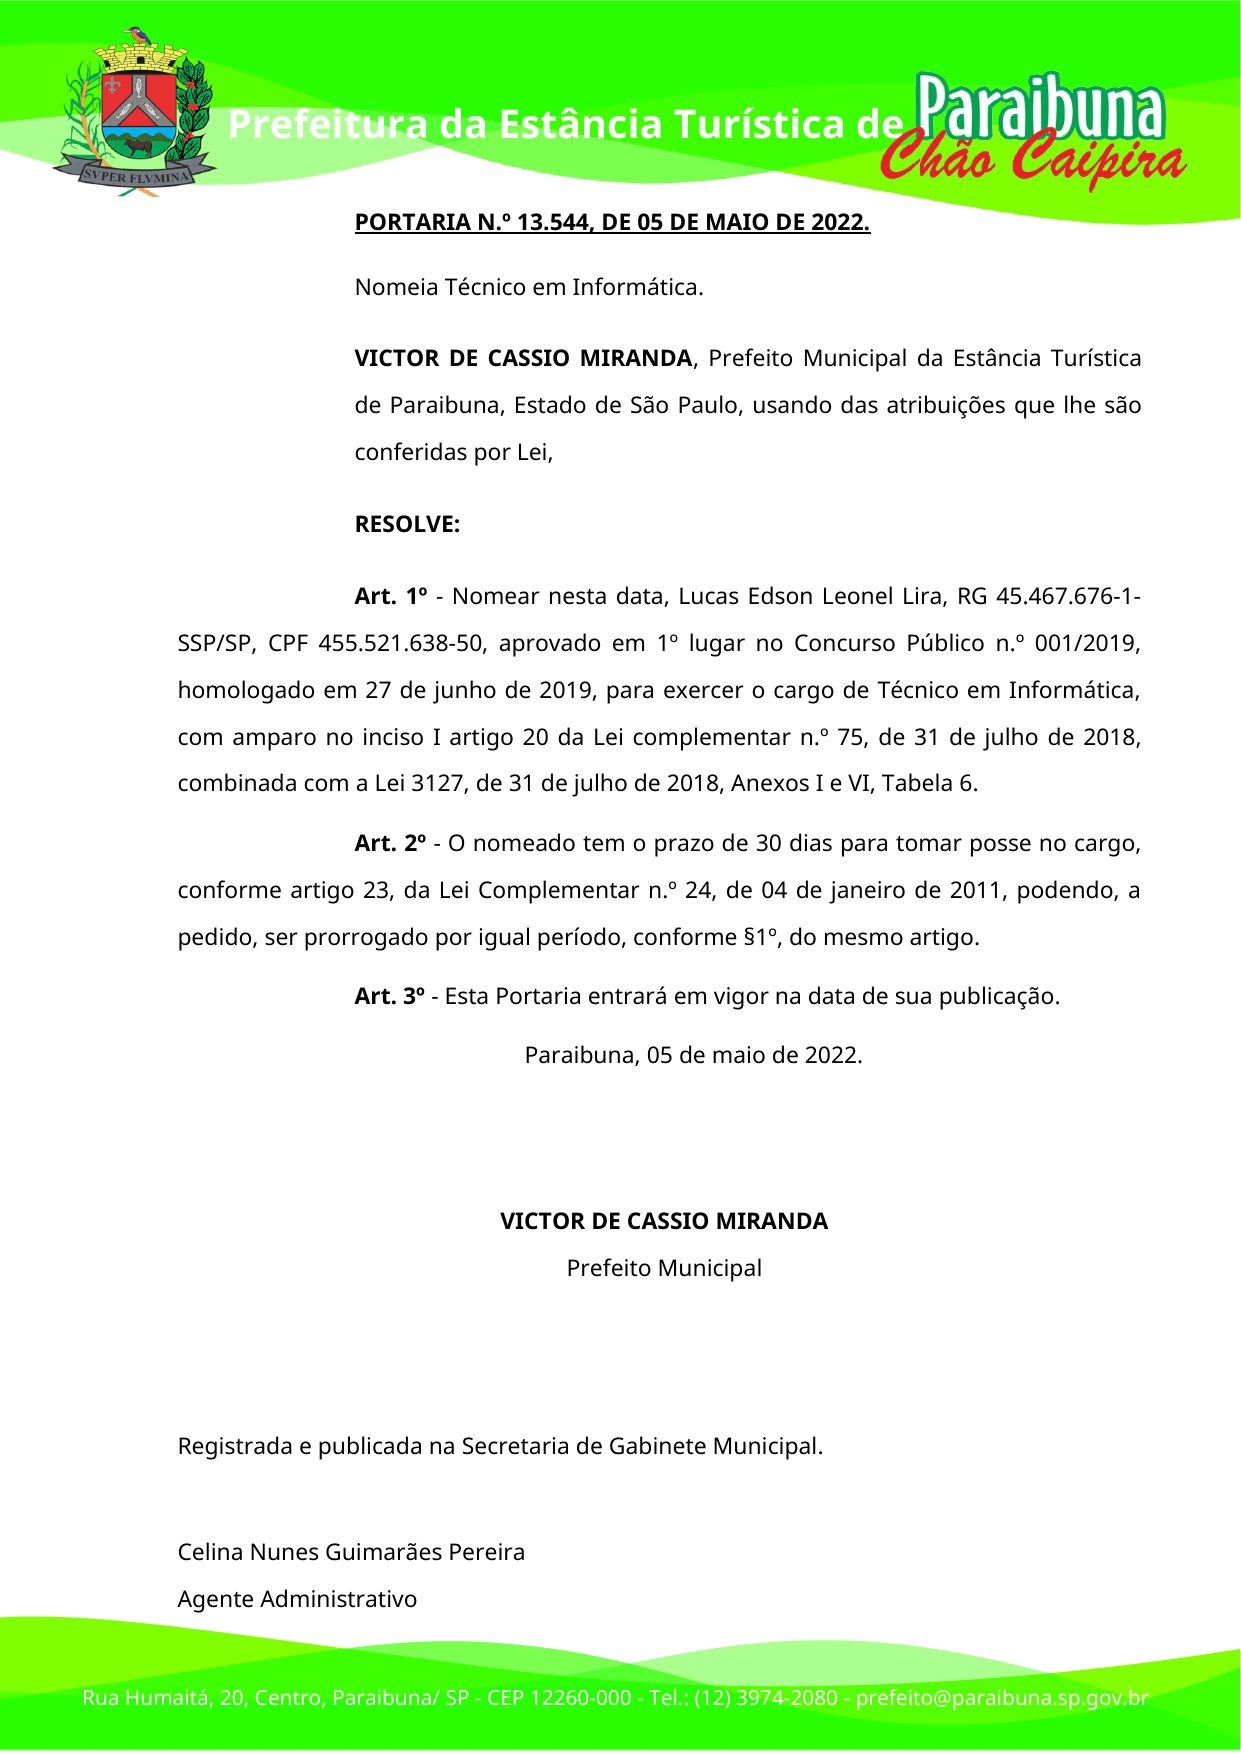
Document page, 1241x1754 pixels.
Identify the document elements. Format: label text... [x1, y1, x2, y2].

text Agente Administrativo [177, 1583, 1152, 1614]
text VICTOR DE CASSIO MIRANDA, Prefeito Municipal da Estância Turística de Paraibuna, Estado de São Paulo, usando das atribuições que lhe são conferidas por Lei, [354, 342, 1143, 467]
text Registrada e publicada na Secretaria de Gabinete Municipal. [177, 1430, 1152, 1461]
picture [0, 1602, 1241, 1751]
text Celina Nunes Guimarães Pereira [177, 1536, 1152, 1567]
text Paraibuna, 05 de maio de 2022. [236, 1039, 1152, 1070]
text Art. 3º - Esta Portaria entrará em vigor na data de sua publicação. [177, 980, 1143, 1011]
text Nomeia Técnico em Informática. [354, 270, 1143, 302]
text VICTOR DE CASSIO MIRANDA [177, 1205, 1152, 1236]
text RESOLVE: [354, 508, 1152, 539]
text Prefeito Municipal [177, 1252, 1152, 1283]
text Art. 2º - O nomeado tem o prazo de 30 dias para tomar posse no cargo, conforme artigo 23, da Lei Complementar n.º 24, de 04 de janeiro de 2011, podendo, a pedido, ser prorrogado por igual período, conforme §1º, do mesmo artigo. [177, 827, 1143, 952]
text Art. 1º - Nomear nesta data, Lucas Edson Leonel Lira, RG 45.467.676-1-SSP/SP, CPF 455.521.638-50, aprovado em 1º lugar no Concurso Público n.º 001/2019, homologado em 27 de junho de 2019, para exercer o cargo de Técnico em Informática, com amparo no inciso I artigo 20 da Lei complementar n.º 75, de 31 de julho de 2018, combinada com a Lei 3127, de 31 de julho de 2018, Anexos I e VI, Tabela 6. [177, 580, 1143, 798]
picture [0, 0, 1241, 232]
